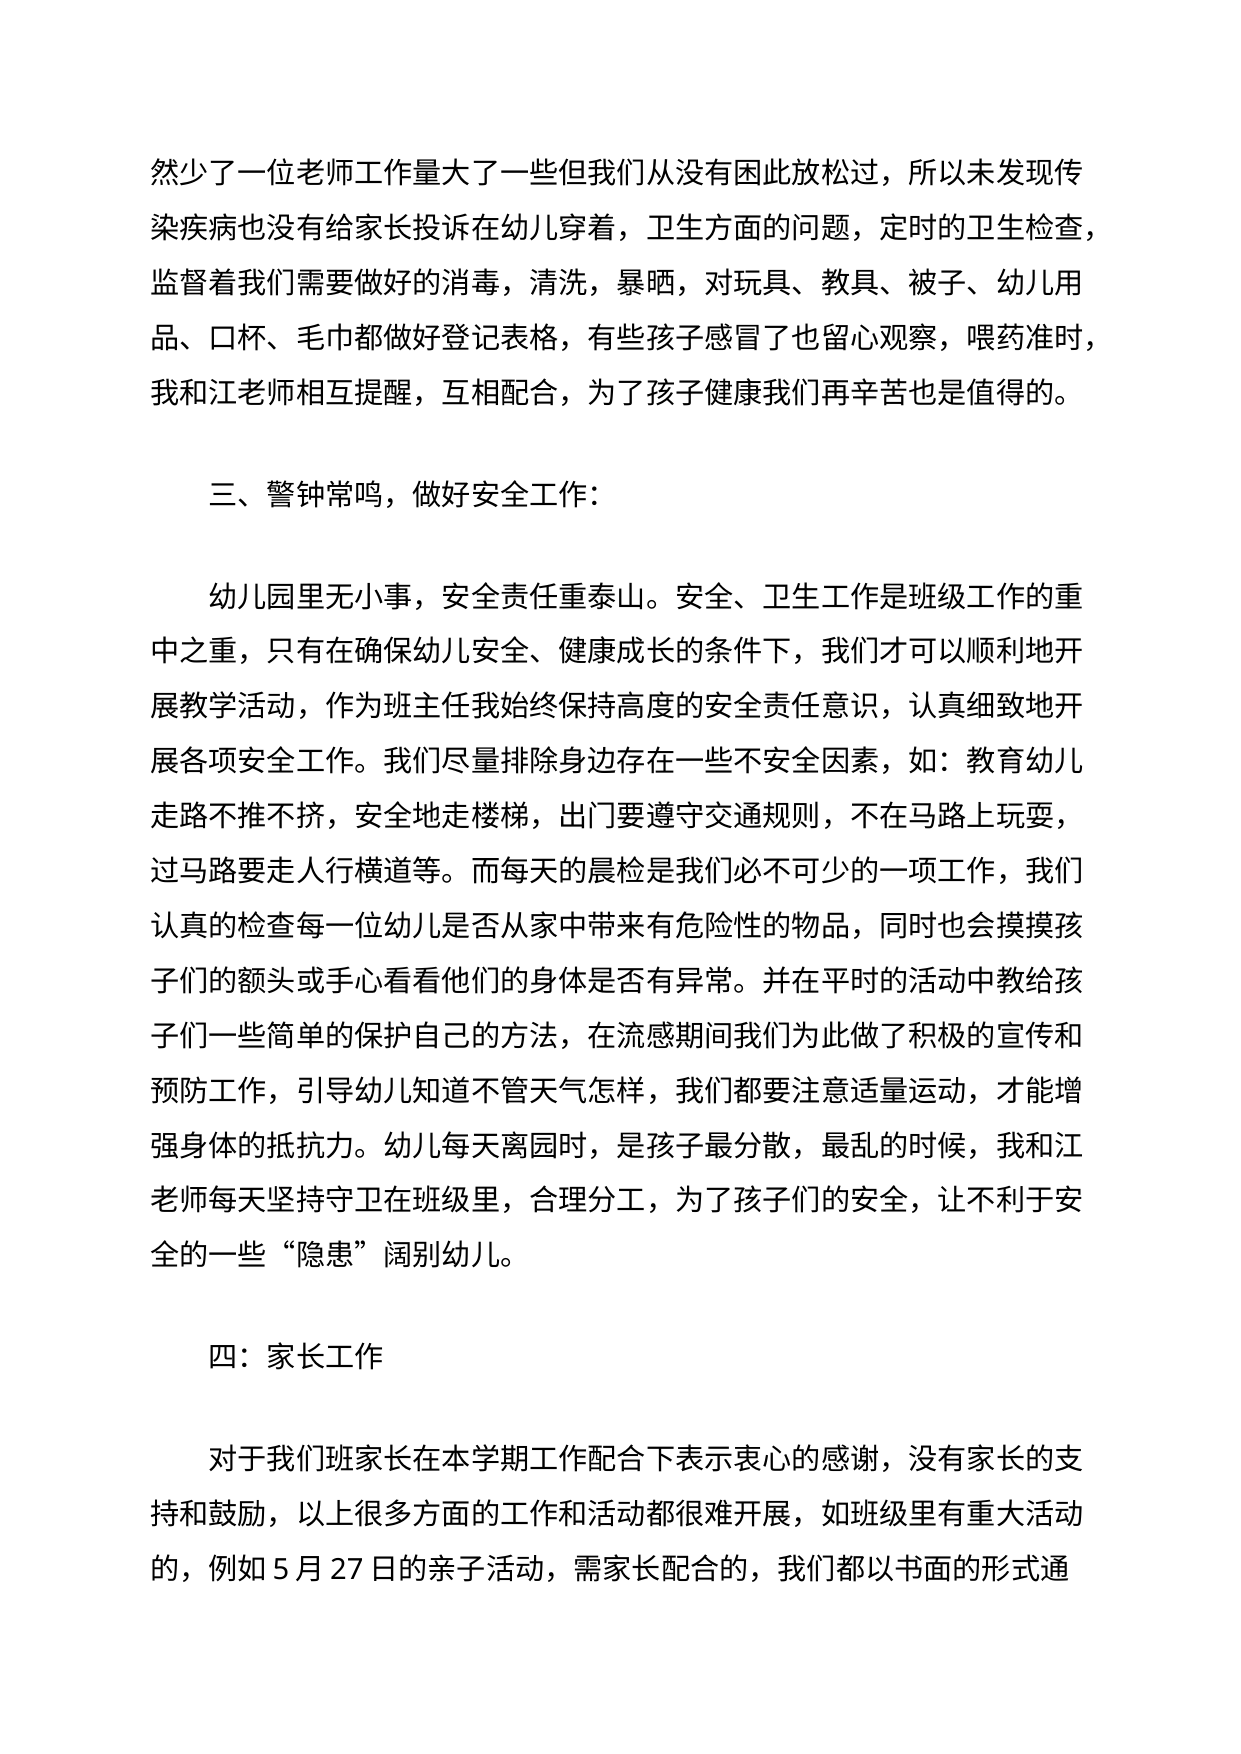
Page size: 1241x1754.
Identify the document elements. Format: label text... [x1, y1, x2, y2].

text 三、警钟常鸣，做好安全工作： [150, 471, 1090, 514]
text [150, 150, 1090, 412]
text 幼儿园里无小事，安全责任重泰山。安全、卫生工作是班级工作的重中之重，只有在确保幼儿安全、健康成长的条件下，我们才可以顺利地开展教学活动，作为班主任我始终保持高度的安全责任意识，认真细致地开展各项安全工作。我们尽量排除身边存在一些不安全因素，如：教育幼儿走路不推不挤，安全地走楼梯，出门要遵守交通规则，不在马路上玩耍，过马路要走人行横道等。而每天的晨检是我们必不可少的一项工作，我们认真的检查每一位幼儿是否从家中带来有危险性的物品，同时也会摸摸孩子们的额头或手心看看他们的身体是否有异常。并在平时的活动中教给孩子们一些简单的保护自己的方法，在流感期间我们为此做了积极的宣传和预防工作，引导幼儿知道不管天气怎样，我们都要注意适量运动，才能增强身体的抵抗力。幼儿每天离园时，是孩子最分散，最乱的时候，我和江老师每天坚持守卫在班级里，合理分工，为了孩子们的安全，让不利于安全的一些“隐患”阔别幼儿。 [150, 573, 1090, 1274]
text 四：家长工作 [150, 1334, 1090, 1376]
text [150, 1435, 1090, 1588]
